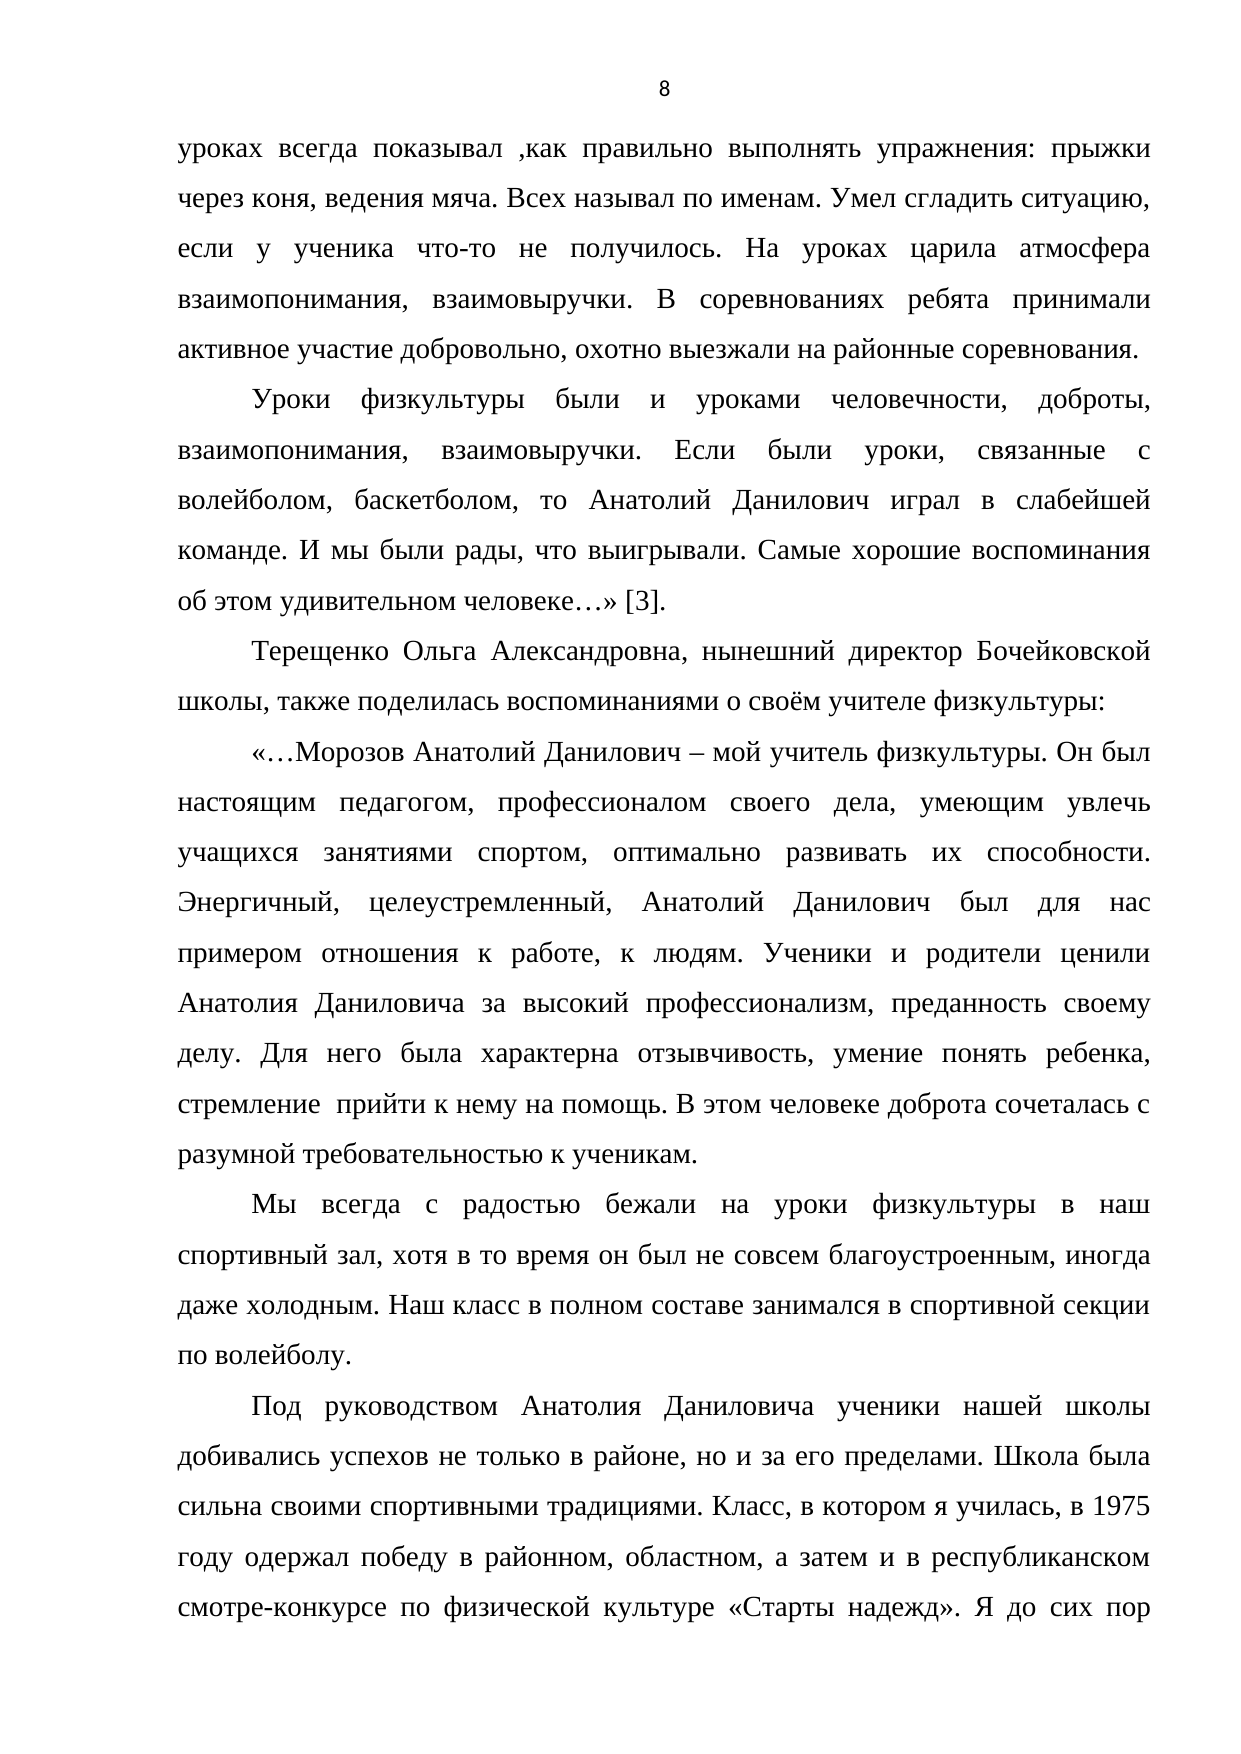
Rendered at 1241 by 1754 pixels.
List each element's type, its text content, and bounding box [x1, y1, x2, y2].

list Уроки физкультуры были и уроками человечности, доброты, взаимопонимания, взаимовыручки. Если были уроки, связанные с волейболом, баскетболом, то Анатолий Данилович играл в слабейшей команде. И мы были рады, что выигрывали. Самые хорошие воспоминания об этом удивительном человеке…» [3]. [177, 381, 1152, 616]
list Терещенко Ольга Александровна, нынешний директор Бочейковской школы, также поделилась воспоминаниями о своём учителе физкультуры: [177, 633, 1152, 717]
list Мы всегда с радостью бежали на уроки физкультуры в наш спортивный зал, хотя в то время он был не совсем благоустроенным, иногда даже холодным. Наш класс в полном составе занимался в спортивной секции по волейболу. [177, 1186, 1152, 1371]
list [177, 130, 1152, 365]
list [177, 1388, 1152, 1622]
list «…Морозов Анатолий Данилович – мой учитель физкультуры. Он был настоящим педагогом, профессионалом своего дела, умеющим увлечь учащихся занятиями спортом, оптимально развивать их способности. Энергичный, целеустремленный, Анатолий Данилович был для нас примером отношения к работе, к людям. Ученики и родители ценили Анатолия Даниловича за высокий профессионализм, преданность своему делу. Для него была характерна отзывчивость, умение понять ребенка, стремление прийти к нему на помощь. В этом человеке доброта сочеталась с разумной требовательностью к ученикам. [177, 734, 1152, 1170]
